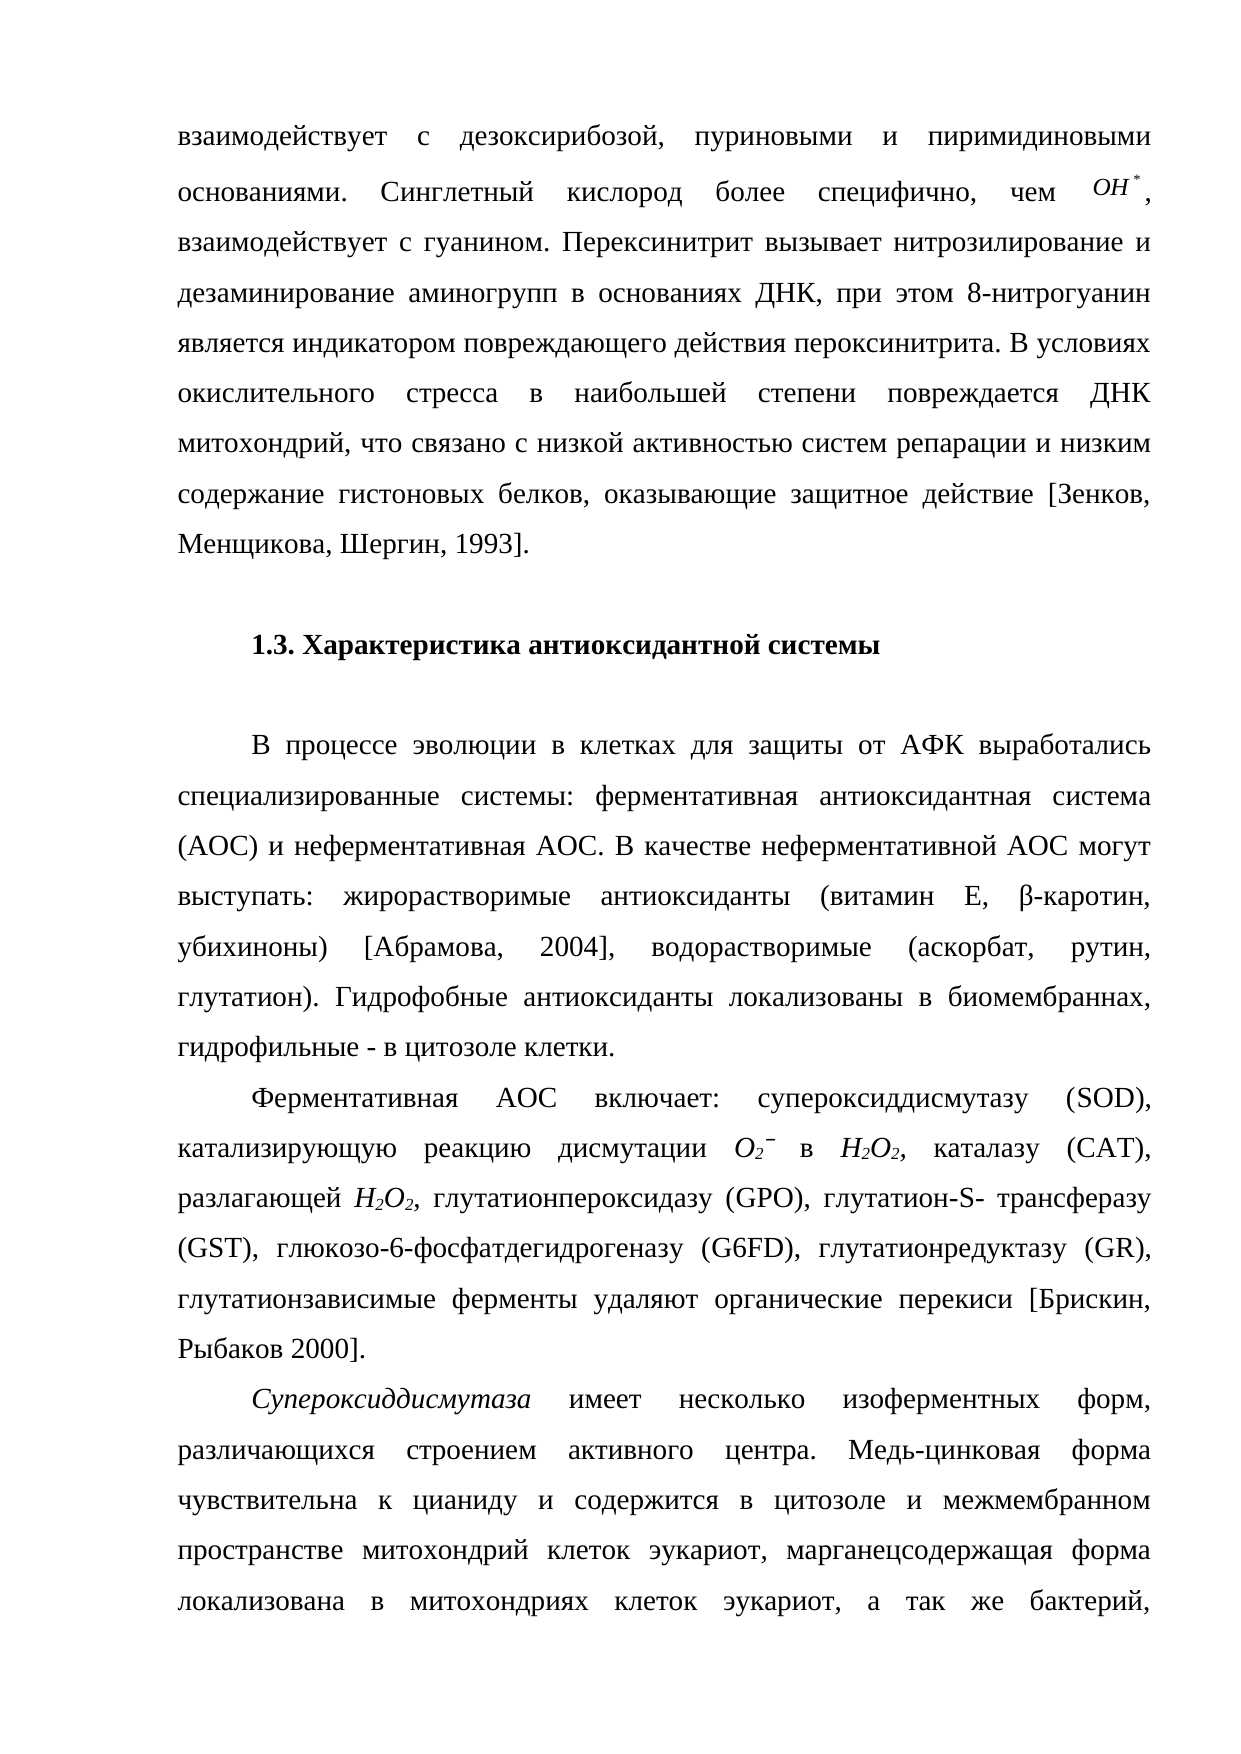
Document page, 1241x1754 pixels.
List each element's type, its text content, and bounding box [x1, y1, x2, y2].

text В процессе эволюции в клетках для защиты от АФК выработались специализированные системы: ферментативная антиоксидантная система (АОС) и неферментативная АОС. В качестве неферментативной АОС могут выступать: жирорастворимые антиоксиданты (витамин Е, β-каротин, убихиноны) [Абрамова, 2004], водорастворимые (аскорбат, рутин, глутатион). Гидрофобные антиоксиданты локализованы в биомембраннах, гидрофильные - в цитозоле клетки. [177, 727, 1152, 1063]
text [177, 1382, 1152, 1616]
list 1.3. Характеристика антиоксидантной системы [177, 627, 1152, 660]
text Ферментативная АОС включает: супероксиддисмутазу (SОD), катализирующую реакцию дисмутации О2ˉ в Н2О2, каталазу (CАТ), разлагающей Н2О2, глутатионпероксидазу (GPO), глутатион-S- трансферазу (GSТ), глюкозо-6-фосфатдегидрогеназу (G6FD), глутатионредуктазу (GR), глутатионзависимые ферменты удаляют органические перекиси [Брискин, Рыбаков 2000]. [177, 1080, 1152, 1365]
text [177, 118, 1152, 560]
